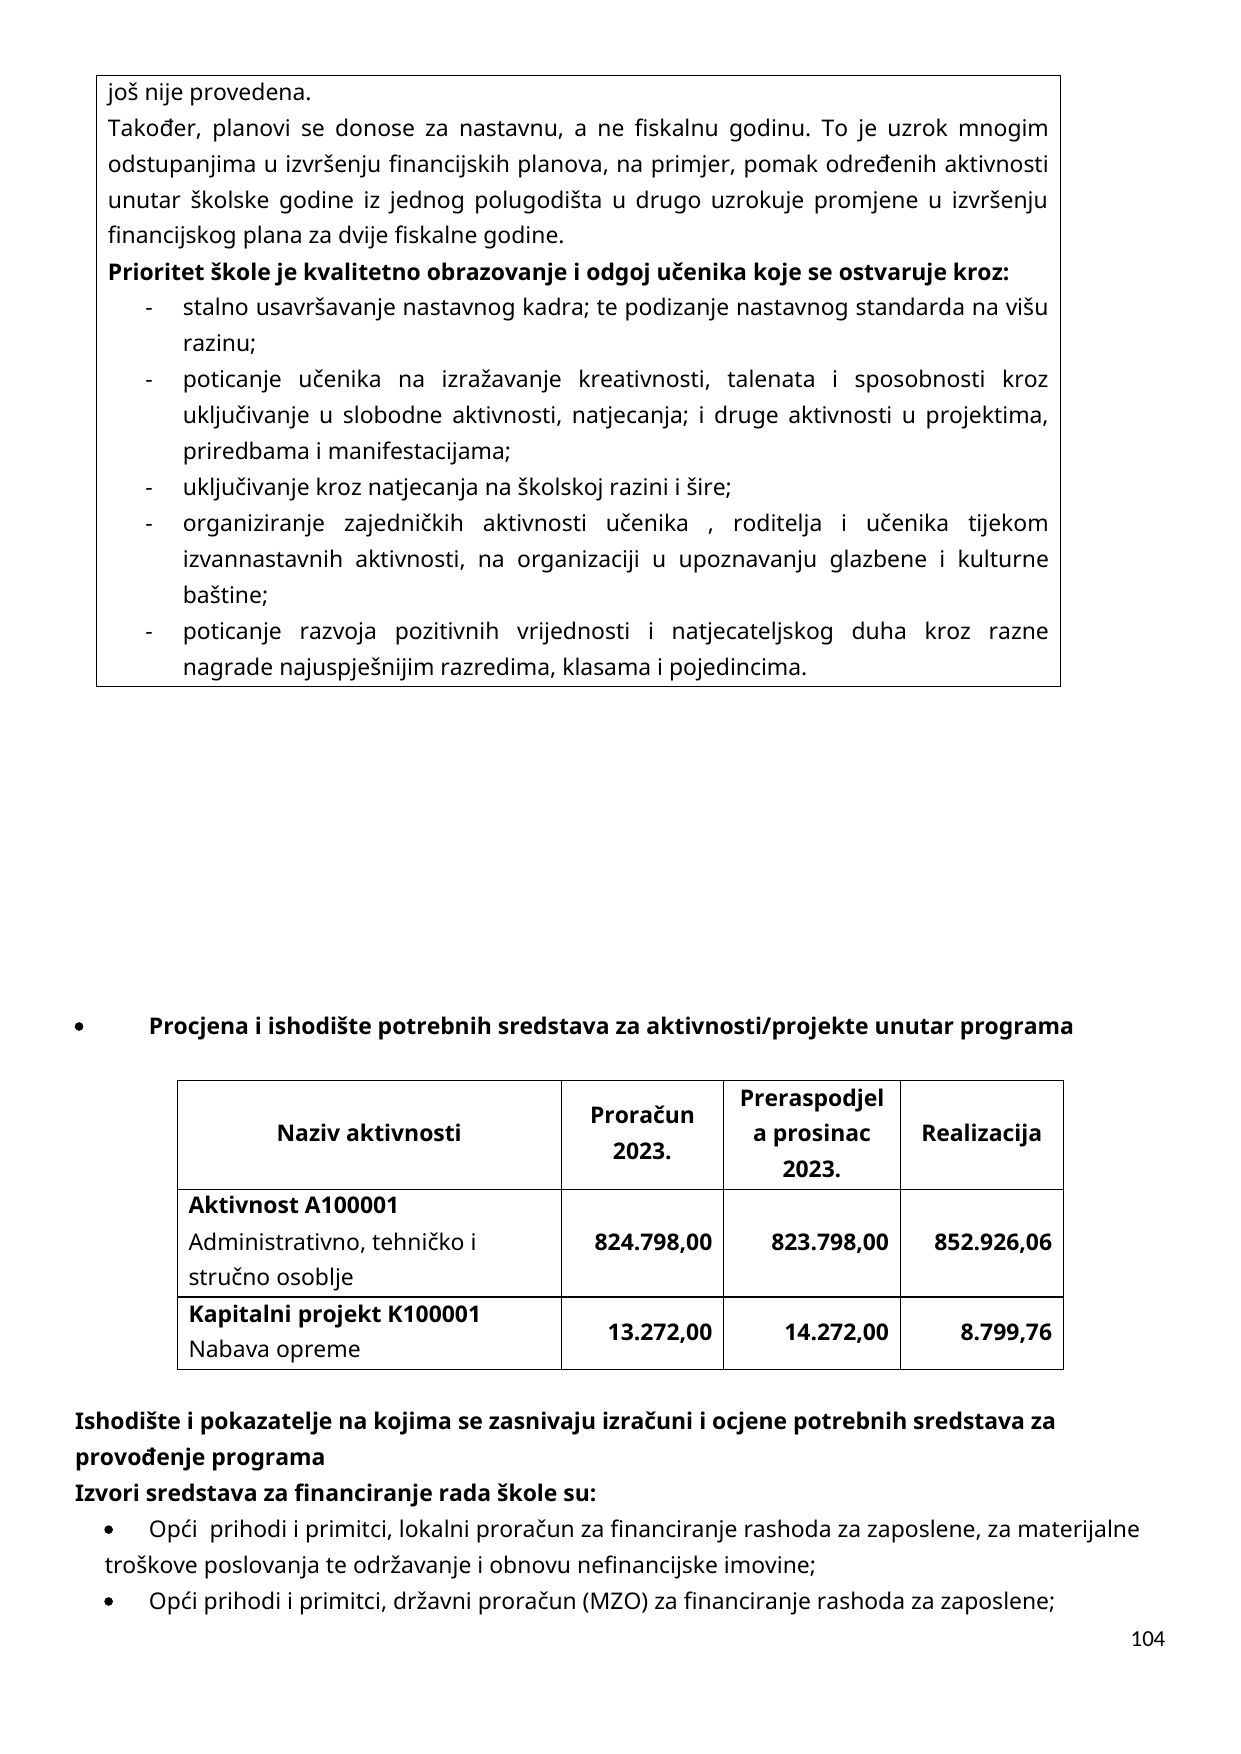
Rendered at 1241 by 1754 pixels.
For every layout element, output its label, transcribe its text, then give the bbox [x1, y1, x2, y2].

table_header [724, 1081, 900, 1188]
list Opći prihodi i primitci, lokalni proračun za financiranje rashoda za zaposlene, za materijalne troškove poslovanja te održavanje i obnovu nefinancijske imovine; [104, 1513, 1165, 1580]
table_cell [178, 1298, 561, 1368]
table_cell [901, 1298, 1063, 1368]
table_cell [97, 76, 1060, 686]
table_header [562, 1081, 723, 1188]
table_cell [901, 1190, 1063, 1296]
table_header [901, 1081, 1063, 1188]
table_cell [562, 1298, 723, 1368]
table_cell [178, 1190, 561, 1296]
list Procjena i ishodište potrebnih sredstava za aktivnosti/projekte unutar programa [75, 1010, 1165, 1041]
text Izvori sredstava za financiranje rada škole su: [75, 1477, 1165, 1508]
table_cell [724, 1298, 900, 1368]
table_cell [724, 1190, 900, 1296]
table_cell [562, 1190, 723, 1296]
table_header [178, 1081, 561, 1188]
text Ishodište i pokazatelje na kojima se zasnivaju izračuni i ocjene potrebnih sredstava za provođenje programa [75, 1405, 1165, 1472]
list Opći prihodi i primitci, državni proračun (MZO) za financiranje rashoda za zaposlene; [104, 1585, 1165, 1616]
